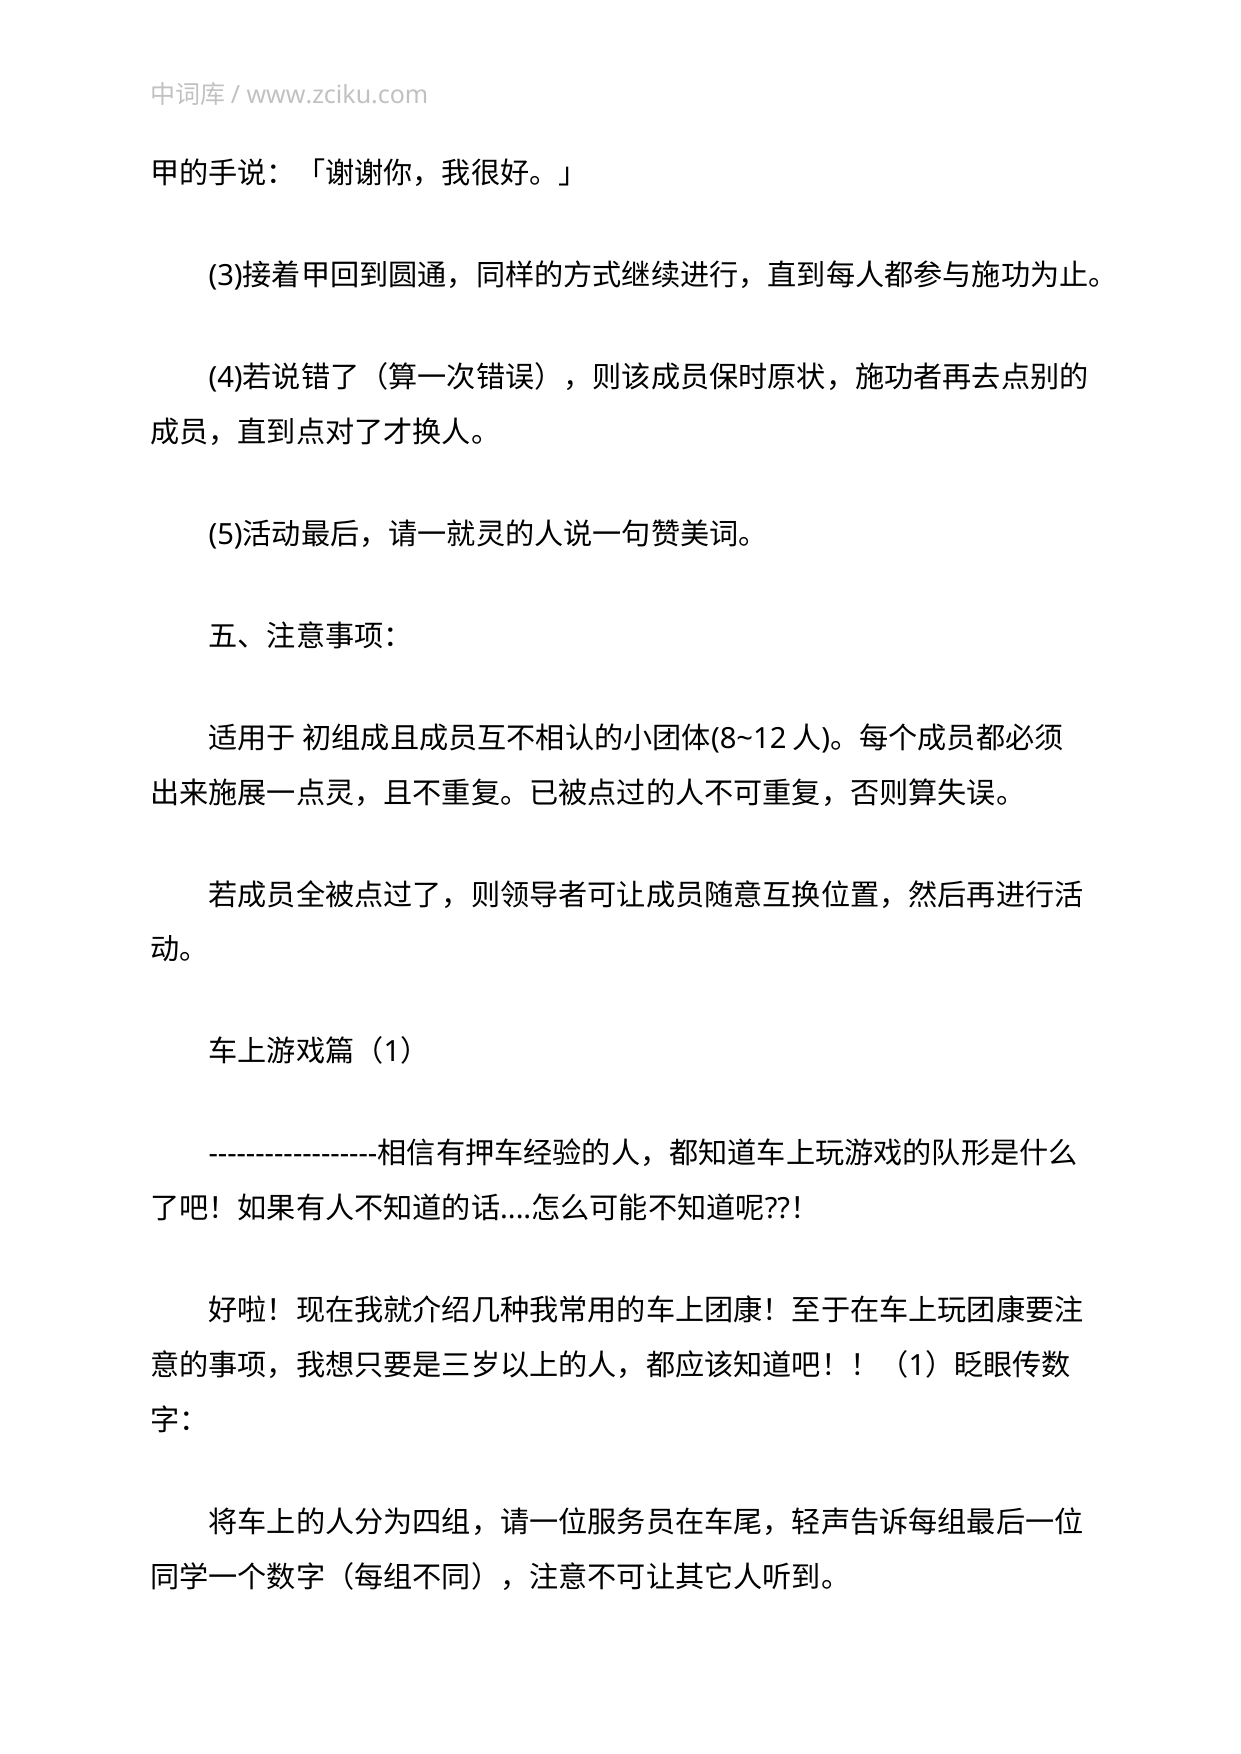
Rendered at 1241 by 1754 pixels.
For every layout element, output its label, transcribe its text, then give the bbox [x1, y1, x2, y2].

text 将车上的人分为四组，请一位服务员在车尾，轻声告诉每组最后一位同学一个数字（每组不同），注意不可让其它人听到。 [150, 1498, 1090, 1596]
text 车上游戏篇（1） [150, 1028, 1090, 1070]
text 适用于 初组成且成员互不相认的小团体(8~12人)。每个成员都必须出来施展一点灵，且不重复。已被点过的人不可重复，否则算失误。 [150, 714, 1090, 812]
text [150, 150, 1090, 192]
text 好啦！现在我就介绍几种我常用的车上团康！至于在车上玩团康要注意的事项，我想只要是三岁以上的人，都应该知道吧！！（1）眨眼传数字： [150, 1287, 1090, 1439]
text (5)活动最后，请一就灵的人说一句赞美词。 [150, 511, 1090, 553]
text 若成员全被点过了，则领导者可让成员随意互换位置，然后再进行活动。 [150, 871, 1090, 968]
text ------------------相信有押车经验的人，都知道车上玩游戏的队形是什么了吧！如果有人不知道的话....怎么可能不知道呢??！ [150, 1130, 1090, 1227]
text 五、注意事项： [150, 612, 1090, 655]
text (3)接着甲回到圆通，同样的方式继续进行，直到每人都参与施功为止。 [150, 252, 1090, 294]
text (4)若说错了（算一次错误），则该成员保时原状，施功者再去点别的成员，直到点对了才换人。 [150, 354, 1090, 451]
